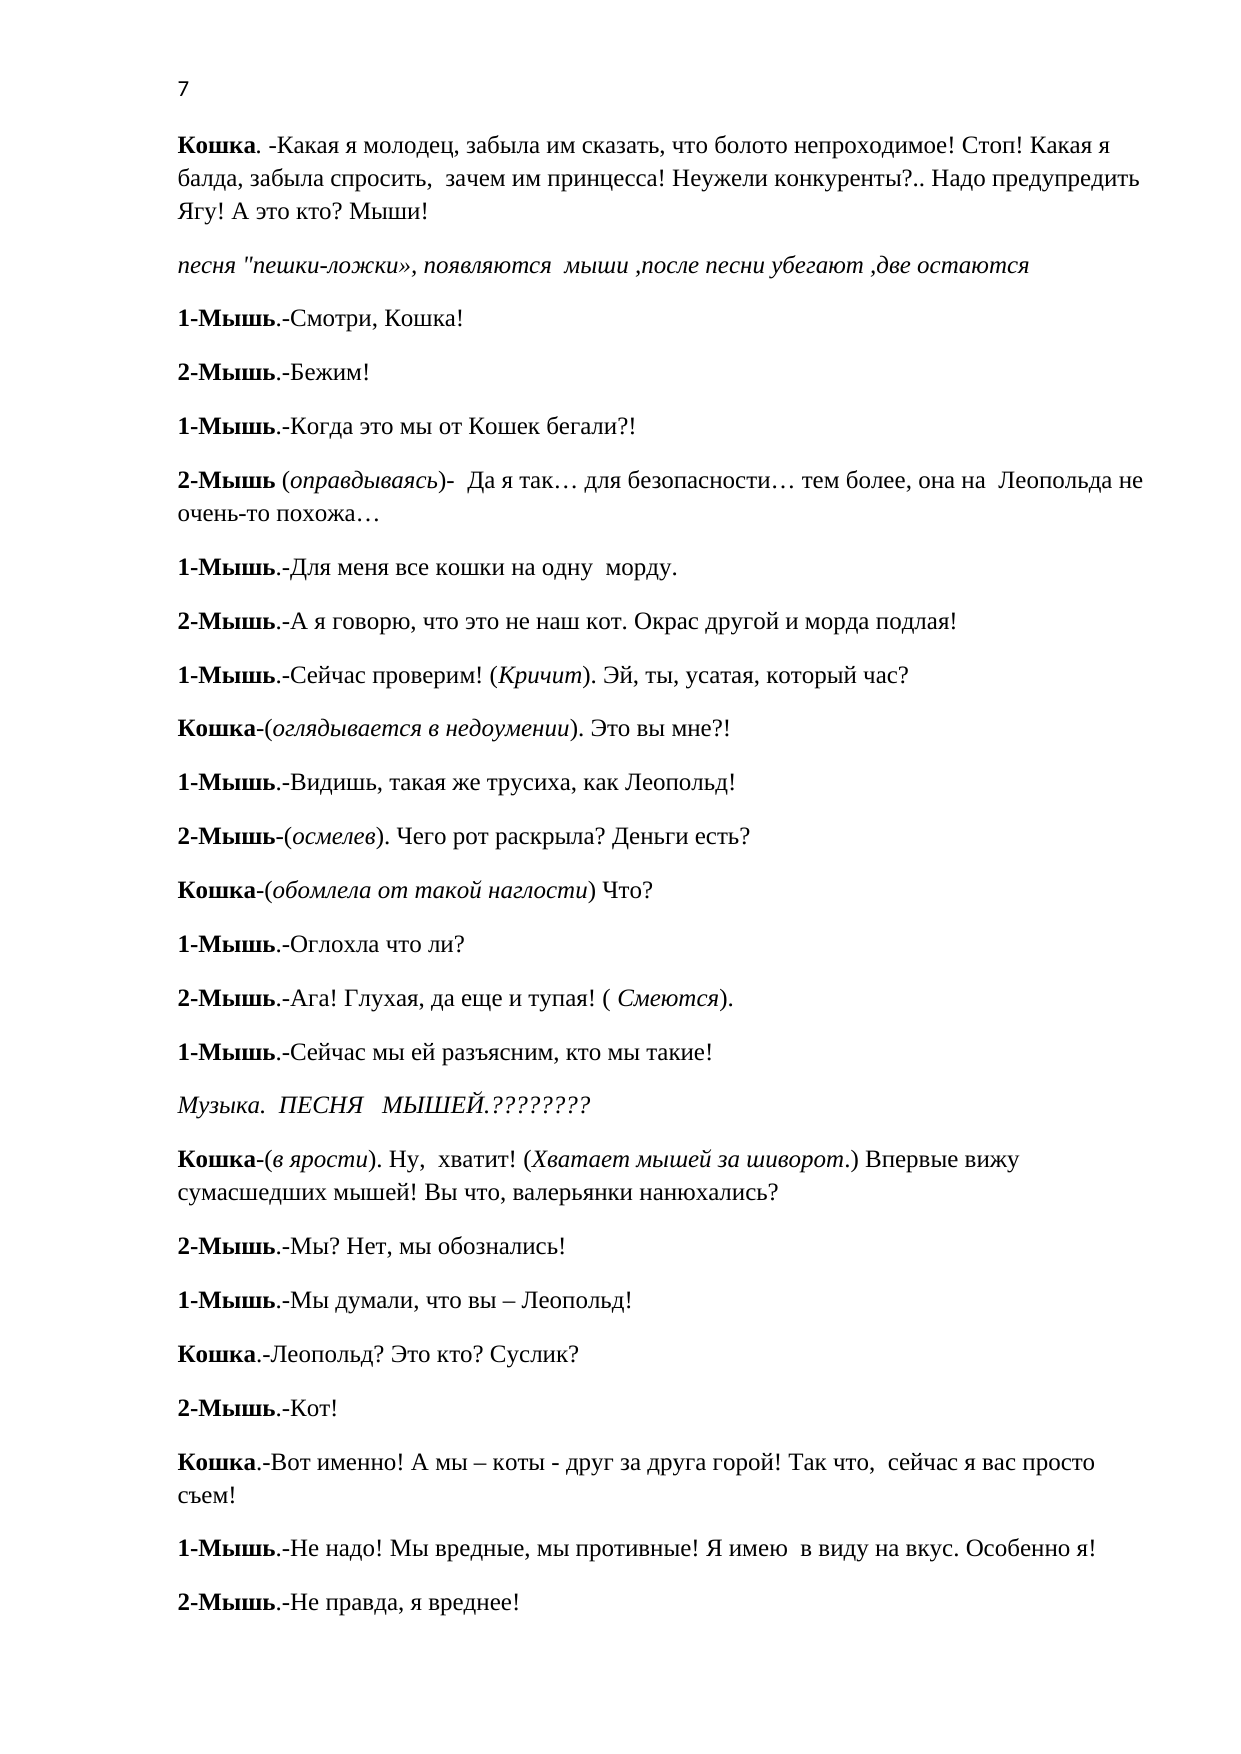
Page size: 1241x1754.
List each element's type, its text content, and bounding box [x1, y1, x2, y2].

text 1-Мышь.-Сейчас мы ей разъясним, кто мы такие! [177, 1037, 1152, 1065]
text Кошка.-Вот именно! А мы – коты - друг за друга горой! Так что, сейчас я вас просто съем! [177, 1447, 1152, 1508]
text 1-Мышь.-Видишь, такая же трусиха, как Леопольд! [177, 767, 1152, 796]
text 1-Мышь.-Смотри, Кошка! [177, 303, 1152, 332]
text 2-Мышь.-Бежим! [177, 357, 1152, 386]
text 2-Мышь-(осмелев). Чего рот раскрыла? Деньги есть? [177, 821, 1152, 850]
text 2-Мышь.-Мы? Нет, мы обознались! [177, 1231, 1152, 1260]
text Кошка. -Какая я молодец, забыла им сказать, что болото непроходимое! Стоп! Какая я балда, забыла спросить, зачем им принцесса! Неужели конкуренты?.. Надо предупредить Ягу! А это кто? Мыши! [177, 130, 1152, 224]
text 1-Мышь.-Для меня все кошки на одну морду. [177, 552, 1152, 581]
text 2-Мышь (оправдываясь)- Да я так… для безопасности… тем более, она на Леопольда не очень-то похожа… [177, 465, 1152, 527]
text 1-Мышь.-Мы думали, что вы – Леопольд! [177, 1285, 1152, 1314]
text 1-Мышь.-Сейчас проверим! (Кричит). Эй, ты, усатая, который час? [177, 660, 1152, 688]
text 2-Мышь.-А я говорю, что это не наш кот. Окрас другой и морда подлая! [177, 606, 1152, 634]
text Кошка-(в ярости). Ну, хватит! (Хватает мышей за шиворот.) Впервые вижу сумасшедших мышей! Вы что, валерьянки нанюхались? [177, 1144, 1152, 1206]
text 2-Мышь.-Ага! Глухая, да еще и тупая! ( Смеются). [177, 983, 1152, 1012]
text Музыка. ПЕСНЯ МЫШЕЙ.???????? [177, 1091, 1152, 1119]
text 1-Мышь.-Когда это мы от Кошек бегали?! [177, 411, 1152, 440]
text Кошка.-Леопольд? Это кто? Суслик? [177, 1339, 1152, 1368]
text Кошка-(обомлела от такой наглости) Что? [177, 875, 1152, 904]
text 1-Мышь.-Оглохла что ли? [177, 929, 1152, 958]
text Кошка-(оглядывается в недоумении). Это вы мне?! [177, 713, 1152, 742]
text 1-Мышь.-Не надо! Мы вредные, мы противные! Я имею в виду на вкус. Особенно я! [177, 1533, 1152, 1562]
text песня "пешки-ложки», появляются мыши ,после песни убегают ,две остаются [177, 250, 1152, 278]
text 2-Мышь.-Кот! [177, 1393, 1152, 1422]
text 2-Мышь.-Не правда, я вреднее! [177, 1587, 1152, 1616]
